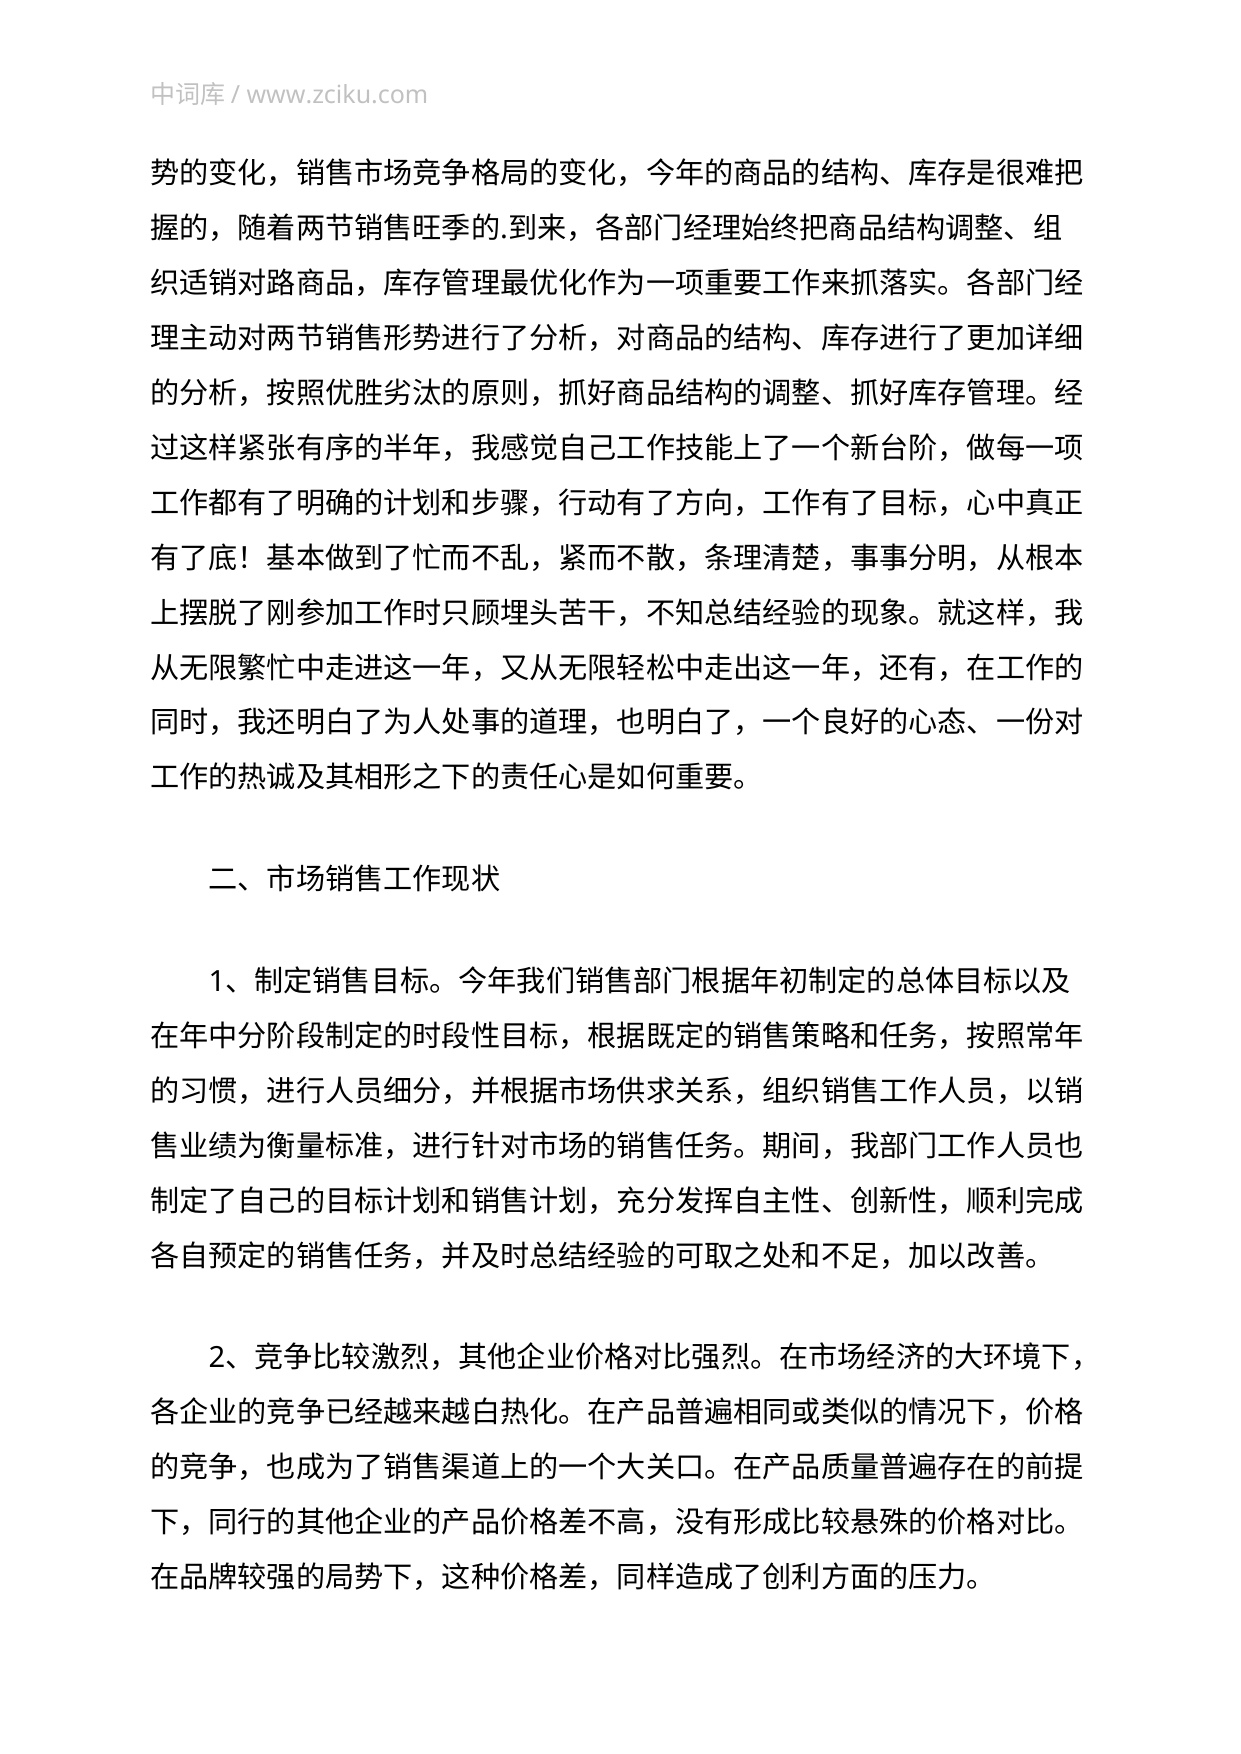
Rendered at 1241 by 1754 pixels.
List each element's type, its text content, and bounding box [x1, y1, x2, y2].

text 二、市场销售工作现状 [150, 856, 1090, 898]
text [150, 150, 1090, 796]
text 2、竞争比较激烈，其他企业价格对比强烈。在市场经济的大环境下，各企业的竞争已经越来越白热化。在产品普遍相同或类似的情况下，价格的竞争，也成为了销售渠道上的一个大关口。在产品质量普遍存在的前提下，同行的其他企业的产品价格差不高，没有形成比较悬殊的价格对比。在品牌较强的局势下，这种价格差，同样造成了创利方面的压力。 [150, 1334, 1090, 1596]
text 1、制定销售目标。今年我们销售部门根据年初制定的总体目标以及在年中分阶段制定的时段性目标，根据既定的销售策略和任务，按照常年的习惯，进行人员细分，并根据市场供求关系，组织销售工作人员，以销售业绩为衡量标准，进行针对市场的销售任务。期间，我部门工作人员也制定了自己的目标计划和销售计划，充分发挥自主性、创新性，顺利完成各自预定的销售任务，并及时总结经验的可取之处和不足，加以改善。 [150, 957, 1090, 1274]
